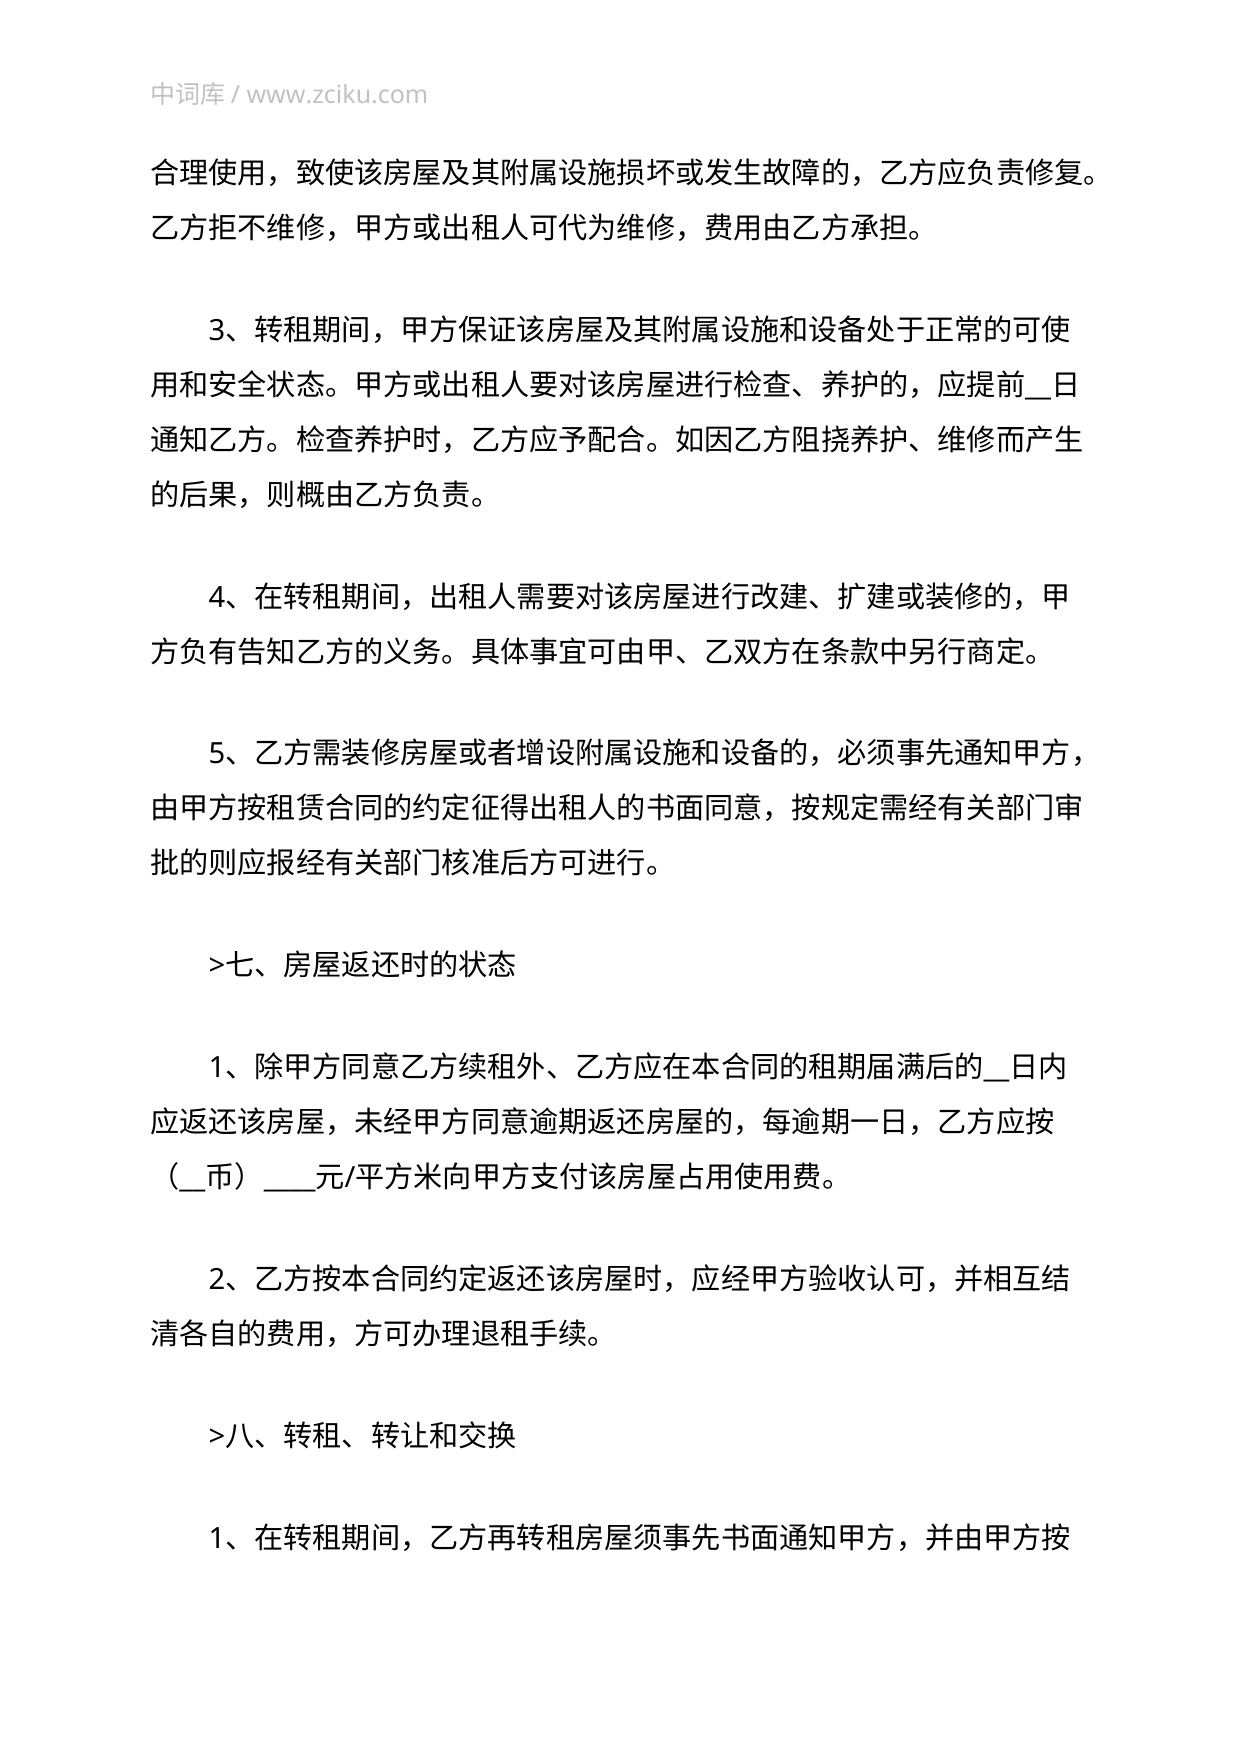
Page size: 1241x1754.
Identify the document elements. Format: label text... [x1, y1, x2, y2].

text 2、乙方按本合同约定返还该房屋时，应经甲方验收认可，并相互结清各自的费用，方可办理退租手续。 [150, 1256, 1090, 1353]
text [150, 150, 1090, 247]
text 1、除甲方同意乙方续租外、乙方应在本合同的租期届满后的__日内应返还该房屋，未经甲方同意逾期返还房屋的，每逾期一日，乙方应按（__币）____元/平方米向甲方支付该房屋占用使用费。 [150, 1044, 1090, 1196]
text 5、乙方需装修房屋或者增设附属设施和设备的，必须事先通知甲方，由甲方按租赁合同的约定征得出租人的书面同意，按规定需经有关部门审批的则应报经有关部门核准后方可进行。 [150, 730, 1090, 882]
text >八、转租、转让和交换 [150, 1412, 1090, 1455]
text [150, 1514, 1090, 1557]
text >七、房屋返还时的状态 [150, 942, 1090, 984]
text 4、在转租期间，出租人需要对该房屋进行改建、扩建或装修的，甲方负有告知乙方的义务。具体事宜可由甲、乙双方在条款中另行商定。 [150, 573, 1090, 671]
text 3、转租期间，甲方保证该房屋及其附属设施和设备处于正常的可使用和安全状态。甲方或出租人要对该房屋进行检查、养护的，应提前__日通知乙方。检查养护时，乙方应予配合。如因乙方阻挠养护、维修而产生的后果，则概由乙方负责。 [150, 307, 1090, 514]
